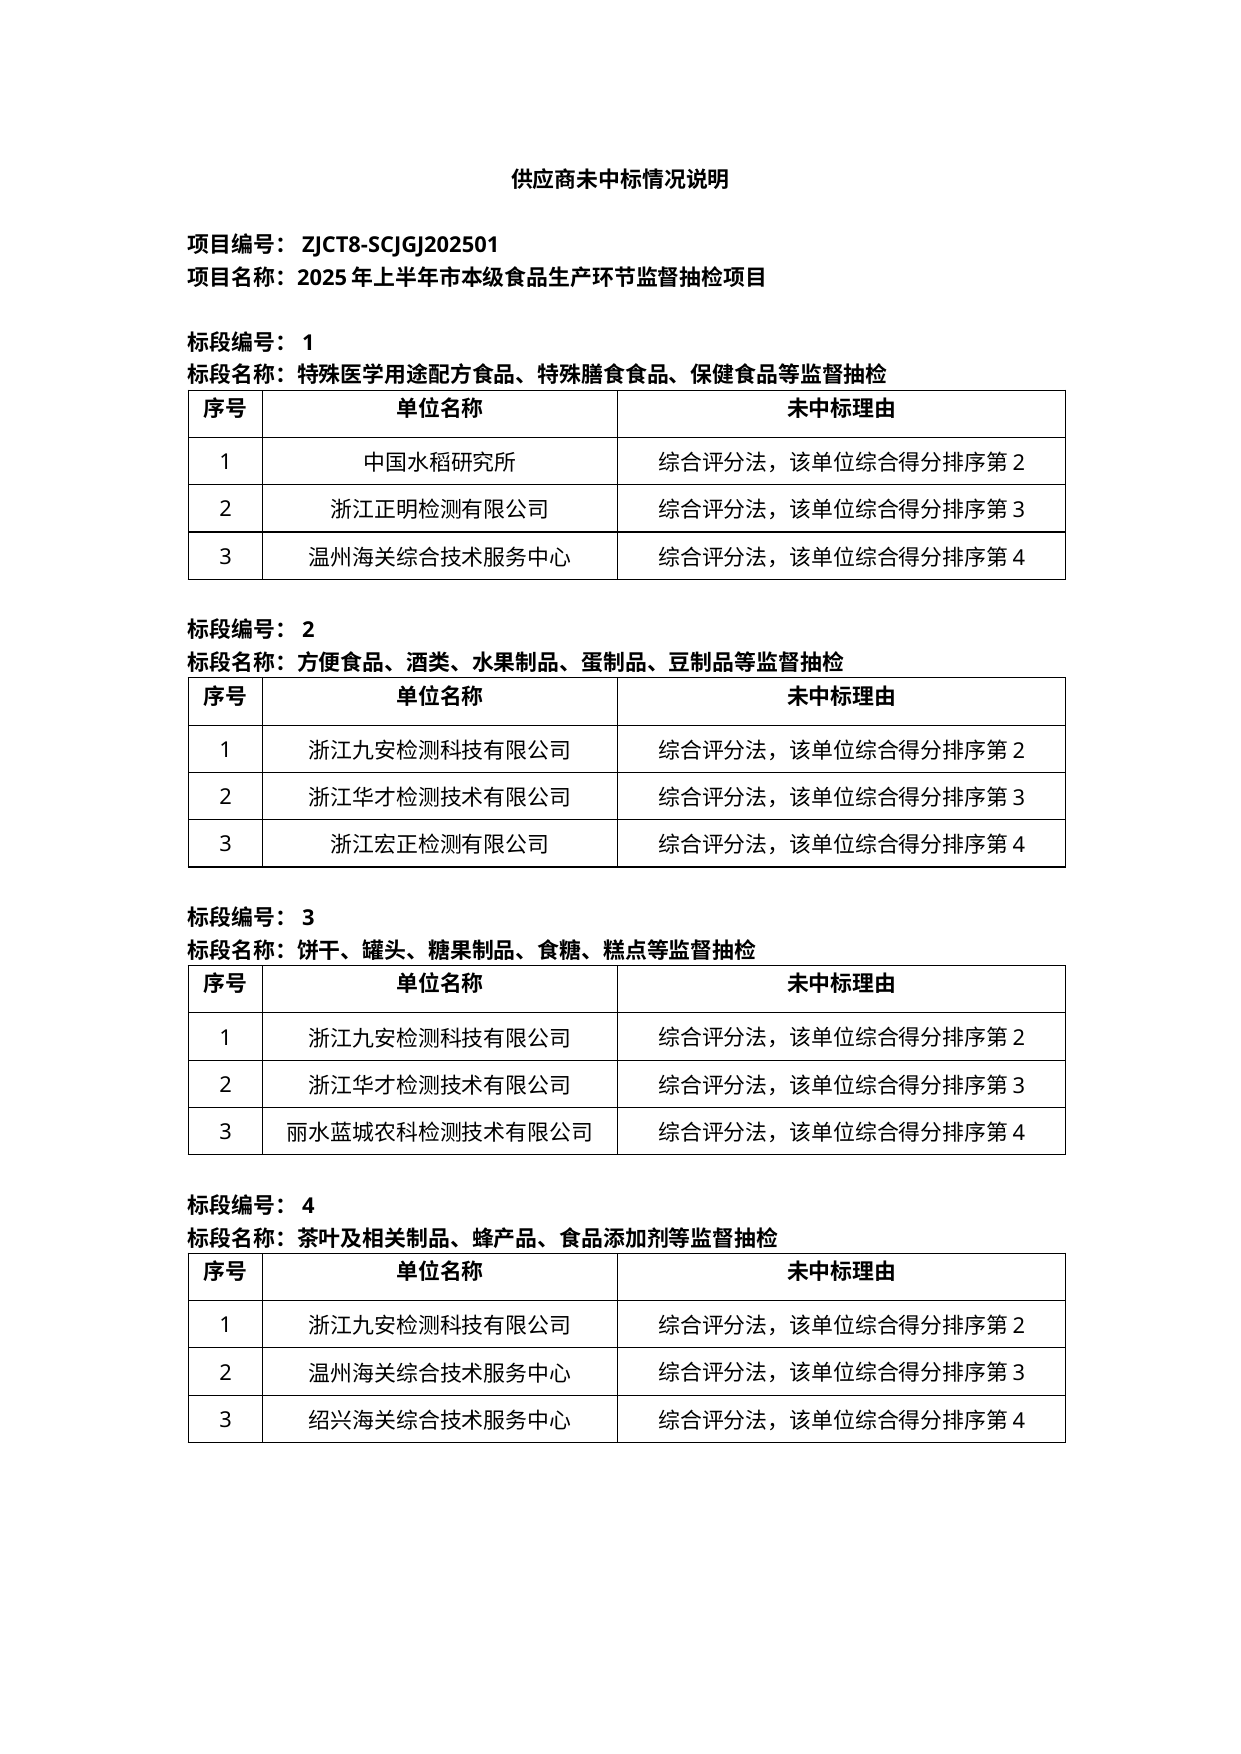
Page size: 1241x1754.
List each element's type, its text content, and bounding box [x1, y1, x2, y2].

table_cell 综合评分法，该单位综合得分排序第3 [618, 485, 1065, 531]
table_header 序号 [189, 678, 262, 724]
table_cell 浙江宏正检测有限公司 [263, 820, 617, 866]
text 标段编号： 3 [187, 900, 1053, 932]
table_cell 综合评分法，该单位综合得分排序第2 [618, 1301, 1065, 1347]
table_cell 浙江正明检测有限公司 [263, 485, 617, 531]
table_cell 综合评分法，该单位综合得分排序第2 [618, 438, 1065, 484]
table_header 序号 [189, 391, 262, 437]
text 项目编号： ZJCT8-SCJGJ202501 [187, 227, 1053, 259]
table_header 单位名称 [263, 1254, 617, 1300]
text 标段名称：饼干、罐头、糖果制品、食糖、糕点等监督抽检 [187, 932, 1053, 965]
table_cell 1 [189, 726, 262, 772]
table_cell 综合评分法，该单位综合得分排序第3 [618, 1348, 1065, 1394]
table_cell 综合评分法，该单位综合得分排序第4 [618, 820, 1065, 866]
table_cell 2 [189, 1348, 262, 1394]
table_header 单位名称 [263, 966, 617, 1012]
table_cell 温州海关综合技术服务中心 [263, 1348, 617, 1394]
table_cell 1 [189, 1301, 262, 1347]
table_cell 浙江华才检测技术有限公司 [263, 1061, 617, 1107]
text 标段名称：茶叶及相关制品、蜂产品、食品添加剂等监督抽检 [187, 1220, 1053, 1253]
table_cell 综合评分法，该单位综合得分排序第2 [618, 1013, 1065, 1059]
table_cell 1 [189, 438, 262, 484]
table_cell 浙江九安检测科技有限公司 [263, 1301, 617, 1347]
table_cell 丽水蓝城农科检测技术有限公司 [263, 1108, 617, 1154]
text 标段编号： 1 [187, 324, 1053, 357]
text 项目名称：2025年上半年市本级食品生产环节监督抽检项目 [187, 259, 1053, 292]
table_cell 综合评分法，该单位综合得分排序第4 [618, 1108, 1065, 1154]
table_cell 综合评分法，该单位综合得分排序第4 [618, 1396, 1065, 1442]
text 标段编号： 2 [187, 612, 1053, 645]
table_header 未中标理由 [618, 391, 1065, 437]
table_cell 3 [189, 820, 262, 866]
table_cell 中国水稻研究所 [263, 438, 617, 484]
table_cell 3 [189, 1108, 262, 1154]
table_cell 2 [189, 1061, 262, 1107]
table_cell 综合评分法，该单位综合得分排序第2 [618, 726, 1065, 772]
table_header 未中标理由 [618, 966, 1065, 1012]
table_cell 浙江九安检测科技有限公司 [263, 1013, 617, 1059]
table_header 序号 [189, 966, 262, 1012]
table_header 未中标理由 [618, 1254, 1065, 1300]
table_cell 2 [189, 773, 262, 819]
table_cell 综合评分法，该单位综合得分排序第4 [618, 533, 1065, 579]
table_cell 1 [189, 1013, 262, 1059]
table_cell 温州海关综合技术服务中心 [263, 533, 617, 579]
table_header 未中标理由 [618, 678, 1065, 724]
table_cell 3 [189, 1396, 262, 1442]
text 标段编号： 4 [187, 1188, 1053, 1220]
table_cell 3 [189, 533, 262, 579]
table_header 单位名称 [263, 678, 617, 724]
table_cell 浙江九安检测科技有限公司 [263, 726, 617, 772]
table_cell 综合评分法，该单位综合得分排序第3 [618, 773, 1065, 819]
table_header 单位名称 [263, 391, 617, 437]
text 标段名称：特殊医学用途配方食品、特殊膳食食品、保健食品等监督抽检 [187, 357, 1053, 389]
table_cell 浙江华才检测技术有限公司 [263, 773, 617, 819]
table_cell 综合评分法，该单位综合得分排序第3 [618, 1061, 1065, 1107]
table_cell 2 [189, 485, 262, 531]
text 标段名称：方便食品、酒类、水果制品、蛋制品、豆制品等监督抽检 [187, 645, 1053, 677]
table_header 序号 [189, 1254, 262, 1300]
text 供应商未中标情况说明 [187, 162, 1053, 194]
table_cell 绍兴海关综合技术服务中心 [263, 1396, 617, 1442]
